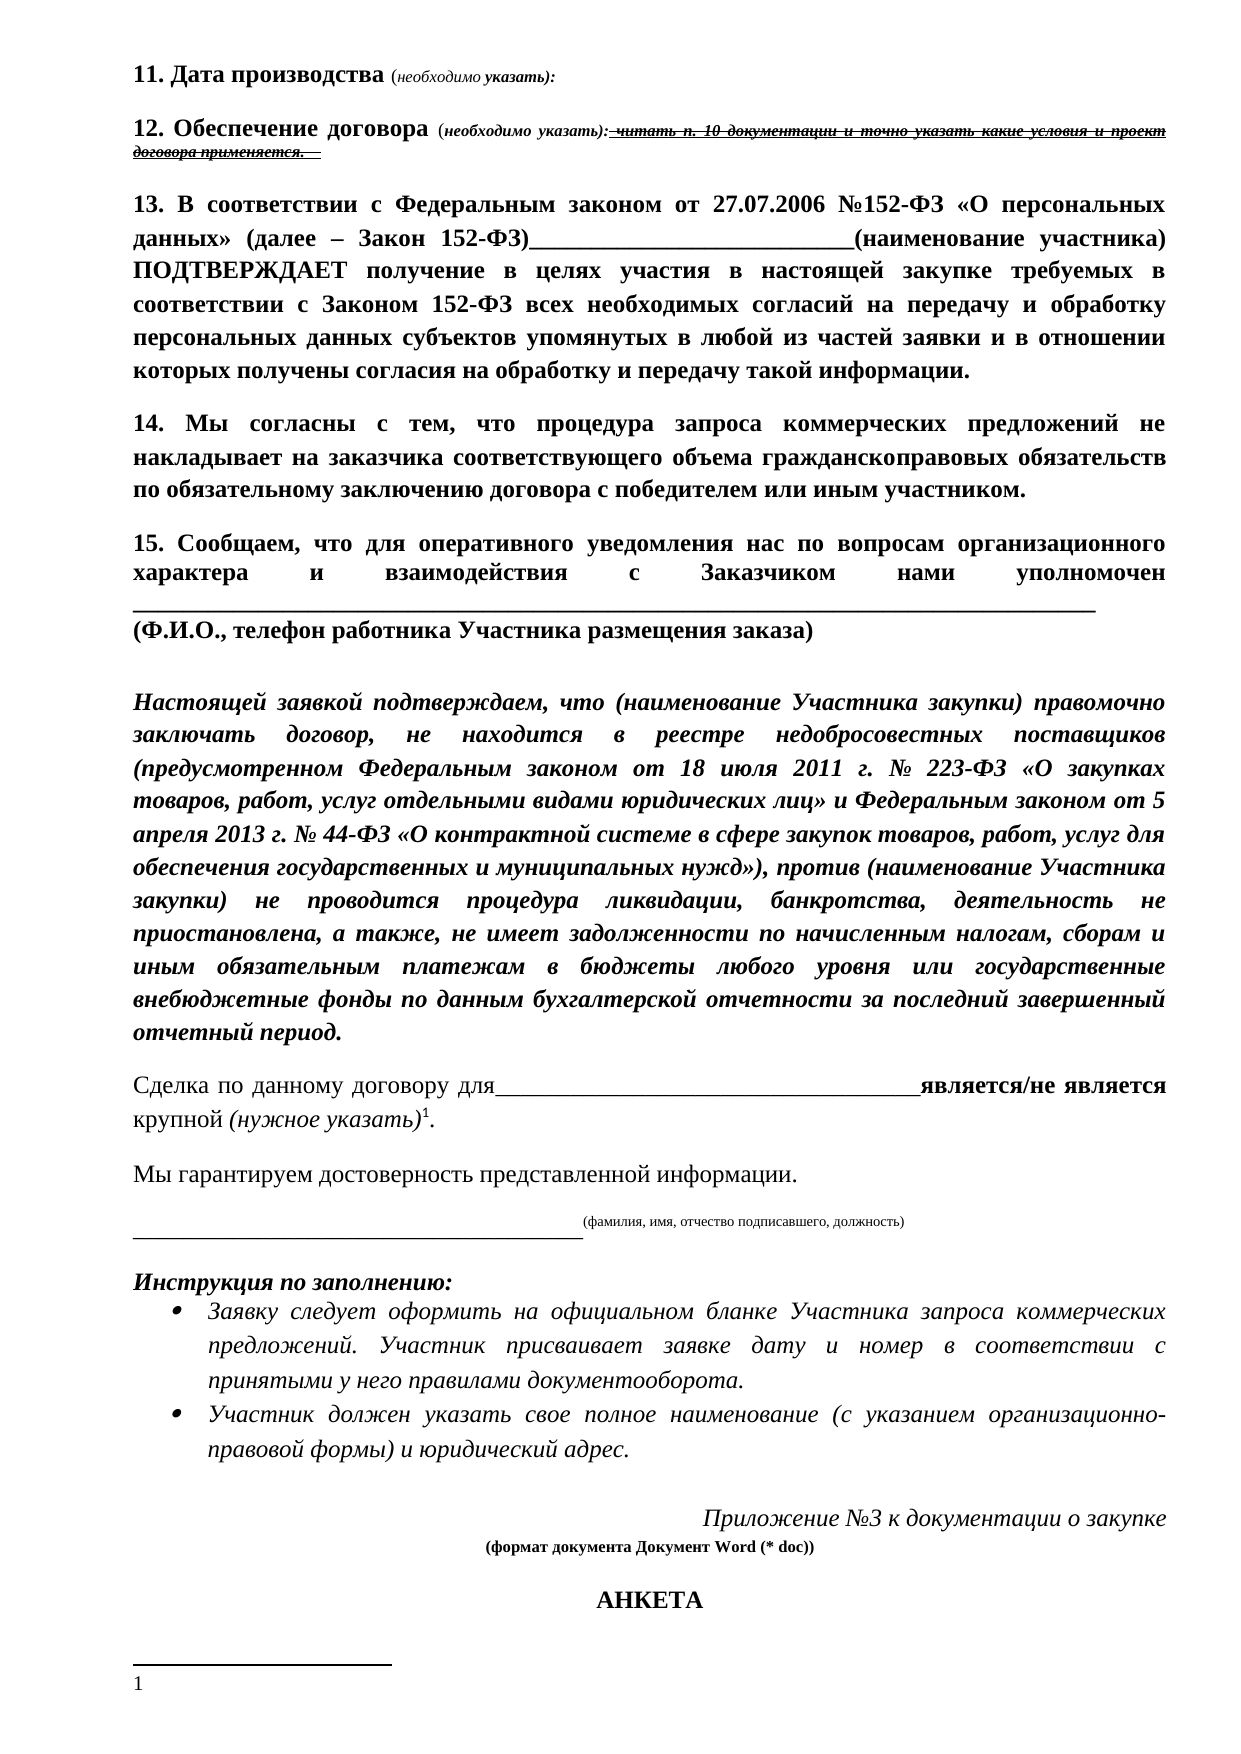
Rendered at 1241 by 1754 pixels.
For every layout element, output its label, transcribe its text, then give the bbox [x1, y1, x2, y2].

text (Ф.И.О., телефон работника Участника размещения заказа) [133, 615, 1167, 643]
list Инструкция по заполнению: [133, 1267, 1167, 1296]
list Участник должен указать свое полное наименование (с указанием организационно-правовой формы) и юридический адрес. [170, 1399, 1167, 1463]
text ____________________________________(фамилия, имя, отчество подписавшего, должность) [133, 1213, 1167, 1242]
text 12. Обеспечение договора (необходимо указать): читать п. 10 документации и точно указать какие условия и проект договора применяется. [133, 113, 1167, 161]
text 11. Дата производства (необходимо указать): [133, 59, 1167, 88]
text (формат документа Документ Word (* doc)) [133, 1537, 1167, 1556]
text Приложение №3 к документации о закупке [133, 1503, 1167, 1532]
text Настоящей заявкой подтверждаем, что (наименование Участника закупки) правомочно заключать договор, не находится в реестре недобросовестных поставщиков (предусмотренном Федеральным законом от 18 июля 2011 г. № 223-ФЗ «О закупках товаров, работ, услуг отдельными видами юридических лиц» и Федеральным законом от 5 апреля 2013 г. № 44-ФЗ «О контрактной системе в сфере закупок товаров, работ, услуг для обеспечения государственных и муниципальных нужд»), против (наименование Участника закупки) не проводится процедура ликвидации, банкротства, деятельность не приостановлена, а также, не имеет задолженности по начисленным налогам, сборам и иным обязательным платежам в бюджеты любого уровня или государственные внебюджетные фонды по данным бухгалтерской отчетности за последний завершенный отчетный период. [133, 687, 1167, 1046]
text 15. Сообщаем, что для оперативного уведомления нас по вопросам организационного характера и взаимодействия с Заказчиком нами уполномочен _____________________________________________________________________________ [133, 528, 1167, 615]
text Сделка по данному договору для__________________________________является/не является крупной (нужное указать). [133, 1071, 1167, 1134]
text АНКЕТА [133, 1585, 1167, 1614]
text 14. Мы согласны с тем, что процедура запроса коммерческих предложений не накладывает на заказчика соответствующего объема гражданско­правовых обязательств по обязательному заключению договора с победителем или иным участником. [133, 408, 1167, 503]
text Мы гарантируем достоверность представленной информации. [133, 1159, 1167, 1188]
list Заявку следует оформить на официальном бланке Участника запроса коммерческих предложений. Участник присваивает заявке дату и номер в соответствии с принятыми у него правилами документооборота. [170, 1296, 1167, 1394]
text 13. В соответствии с Федеральным законом от 27.07.2006 №152-ФЗ «О персональных данных» (далее – Закон 152-ФЗ)__________________________(наименование участника) ПОДТВЕРЖДАЕТ получение в целях участия в настоящей закупке требуемых в соответствии с Законом 152-ФЗ всех необходимых согласий на передачу и обработку персональных данных субъектов упомянутых в любой из частей заявки и в отношении которых получены согласия на обработку и передачу такой информации. [133, 189, 1167, 383]
